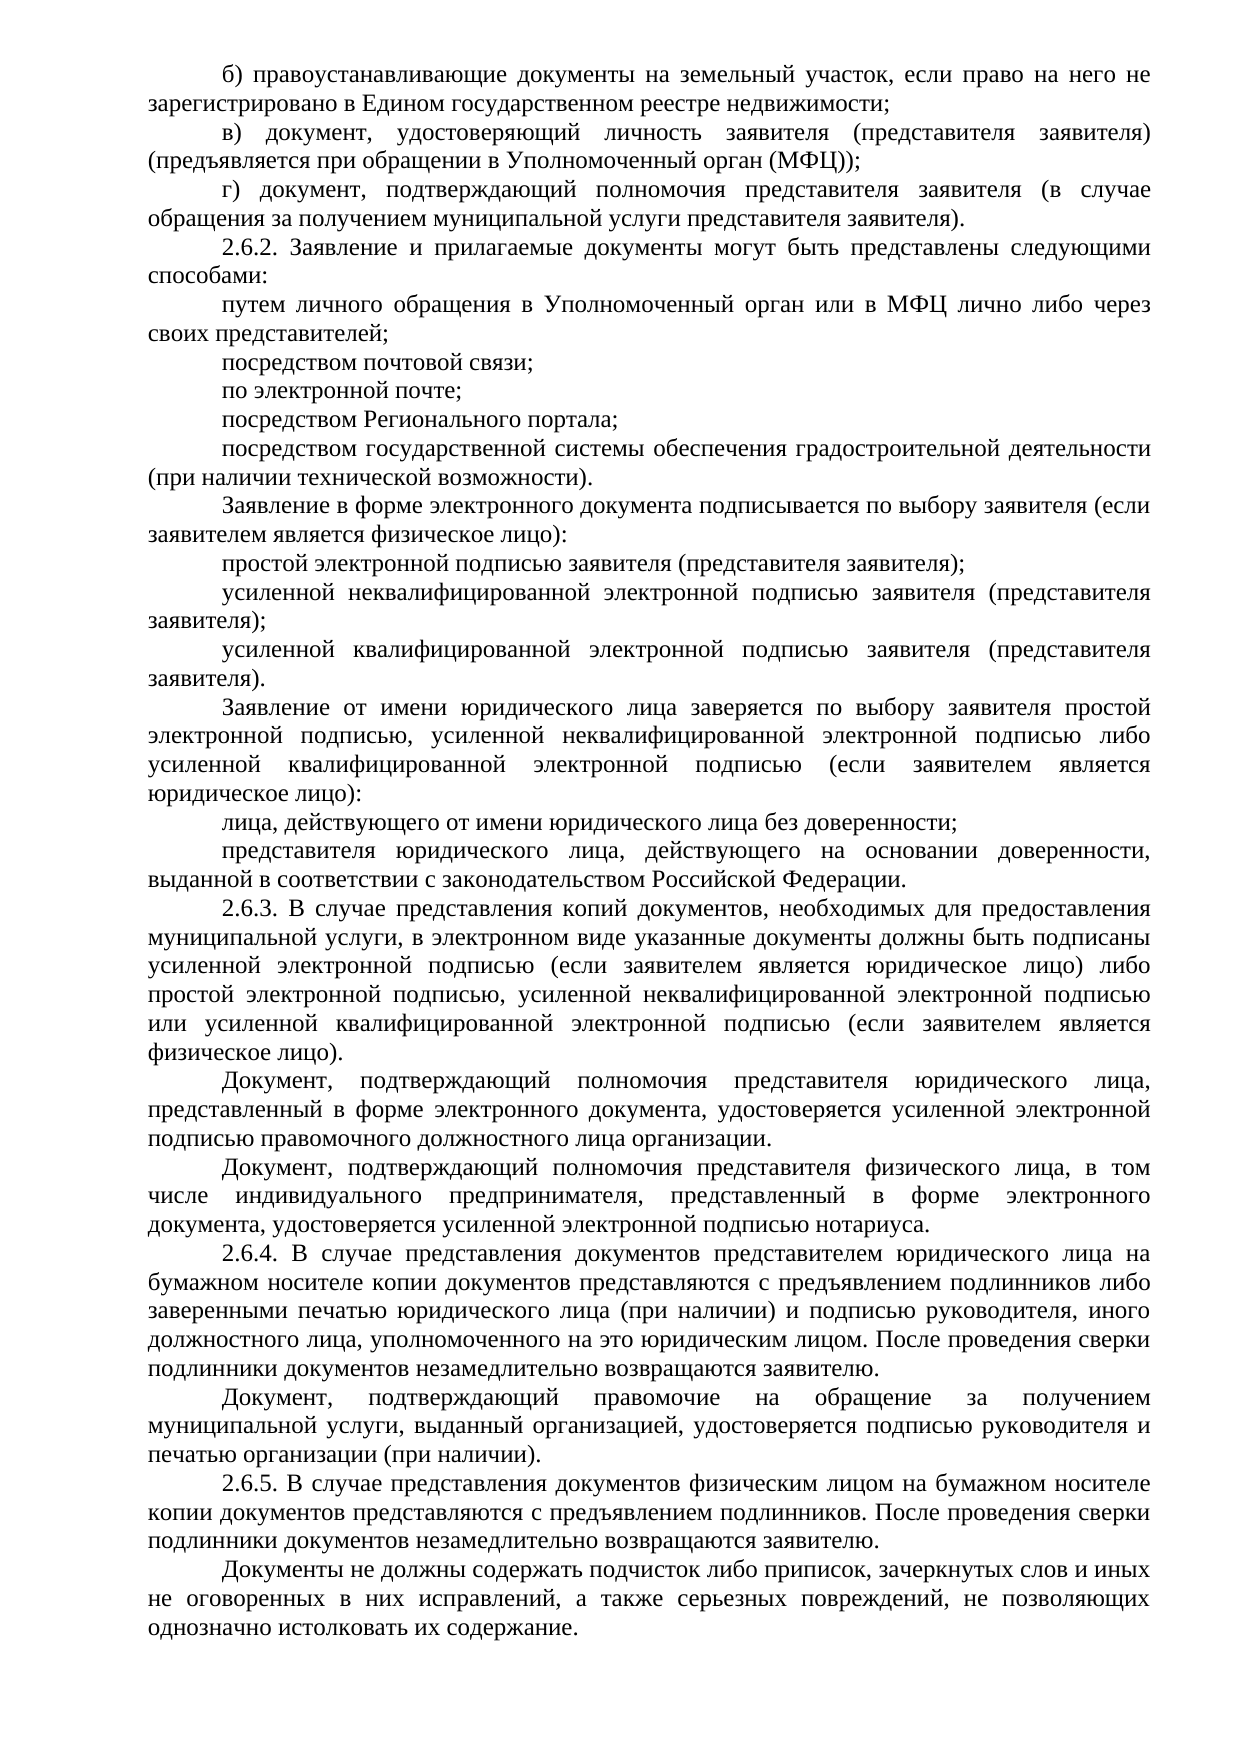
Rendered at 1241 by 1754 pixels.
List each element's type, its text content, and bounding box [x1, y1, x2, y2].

text Документ, подтверждающий полномочия представителя физического лица, в том числе индивидуального предпринимателя, представленный в форме электронного документа, удостоверяется усиленной электронной подписью нотариуса. [148, 1152, 1152, 1238]
text 2.6.5. В случае представления документов физическим лицом на бумажном носителе копии документов представляются с предъявлением подлинников. После проведения сверки подлинники документов незамедлительно возвращаются заявителю. [148, 1468, 1152, 1554]
text 2.6.4. В случае представления документов представителем юридического лица на бумажном носителе копии документов представляются с предъявлением подлинников либо заверенными печатью юридического лица (при наличии) и подписью руководителя, иного должностного лица, уполномоченного на это юридическим лицом. После проведения сверки подлинники документов незамедлительно возвращаются заявителю. [148, 1238, 1152, 1382]
text Документы не должны содержать подчисток либо приписок, зачеркнутых слов и иных не оговоренных в них исправлений, а также серьезных повреждений, не позволяющих однозначно истолковать их содержание. [148, 1554, 1152, 1640]
text г) документ, подтверждающий полномочия представителя заявителя (в случае обращения за получением муниципальной услуги представителя заявителя). [148, 174, 1152, 232]
text в) документ, удостоверяющий личность заявителя (представителя заявителя) (предъявляется при обращении в Уполномоченный орган (МФЦ)); [148, 117, 1152, 174]
text простой электронной подписью заявителя (представителя заявителя); [148, 548, 1152, 577]
text 2.6.3. В случае представления копий документов, необходимых для предоставления муниципальной услуги, в электронном виде указанные документы должны быть подписаны усиленной электронной подписью (если заявителем является юридическое лицо) либо простой электронной подписью, усиленной неквалифицированной электронной подписью или усиленной квалифицированной электронной подписью (если заявителем является физическое лицо). [148, 893, 1152, 1065]
text представителя юридического лица, действующего на основании доверенности, выданной в соответствии с законодательством Российской Федерации. [148, 835, 1152, 893]
text по электронной почте; [148, 375, 1152, 404]
text усиленной неквалифицированной электронной подписью заявителя (представителя заявителя); [148, 577, 1152, 634]
text посредством государственной системы обеспечения градостроительной деятельности (при наличии технической возможности). [148, 433, 1152, 490]
text лица, действующего от имени юридического лица без доверенности; [148, 807, 1152, 835]
text Заявление в форме электронного документа подписывается по выбору заявителя (если заявителем является физическое лицо): [148, 490, 1152, 548]
text Заявление от имени юридического лица заверяется по выбору заявителя простой электронной подписью, усиленной неквалифицированной электронной подписью либо усиленной квалифицированной электронной подписью (если заявителем является юридическое лицо): [148, 692, 1152, 807]
text Документ, подтверждающий полномочия представителя юридического лица, представленный в форме электронного документа, удостоверяется усиленной электронной подписью правомочного должностного лица организации. [148, 1065, 1152, 1152]
text б) правоустанавливающие документы на земельный участок, если право на него не зарегистрировано в Едином государственном реестре недвижимости; [148, 59, 1152, 117]
text посредством почтовой связи; [148, 347, 1152, 375]
text Документ, подтверждающий правомочие на обращение за получением муниципальной услуги, выданный организацией, удостоверяется подписью руководителя и печатью организации (при наличии). [148, 1382, 1152, 1468]
text усиленной квалифицированной электронной подписью заявителя (представителя заявителя). [148, 634, 1152, 692]
text путем личного обращения в Уполномоченный орган или в МФЦ лично либо через своих представителей; [148, 289, 1152, 347]
text 2.6.2. Заявление и прилагаемые документы могут быть представлены следующими способами: [148, 232, 1152, 289]
text посредством Регионального портала; [148, 404, 1152, 433]
